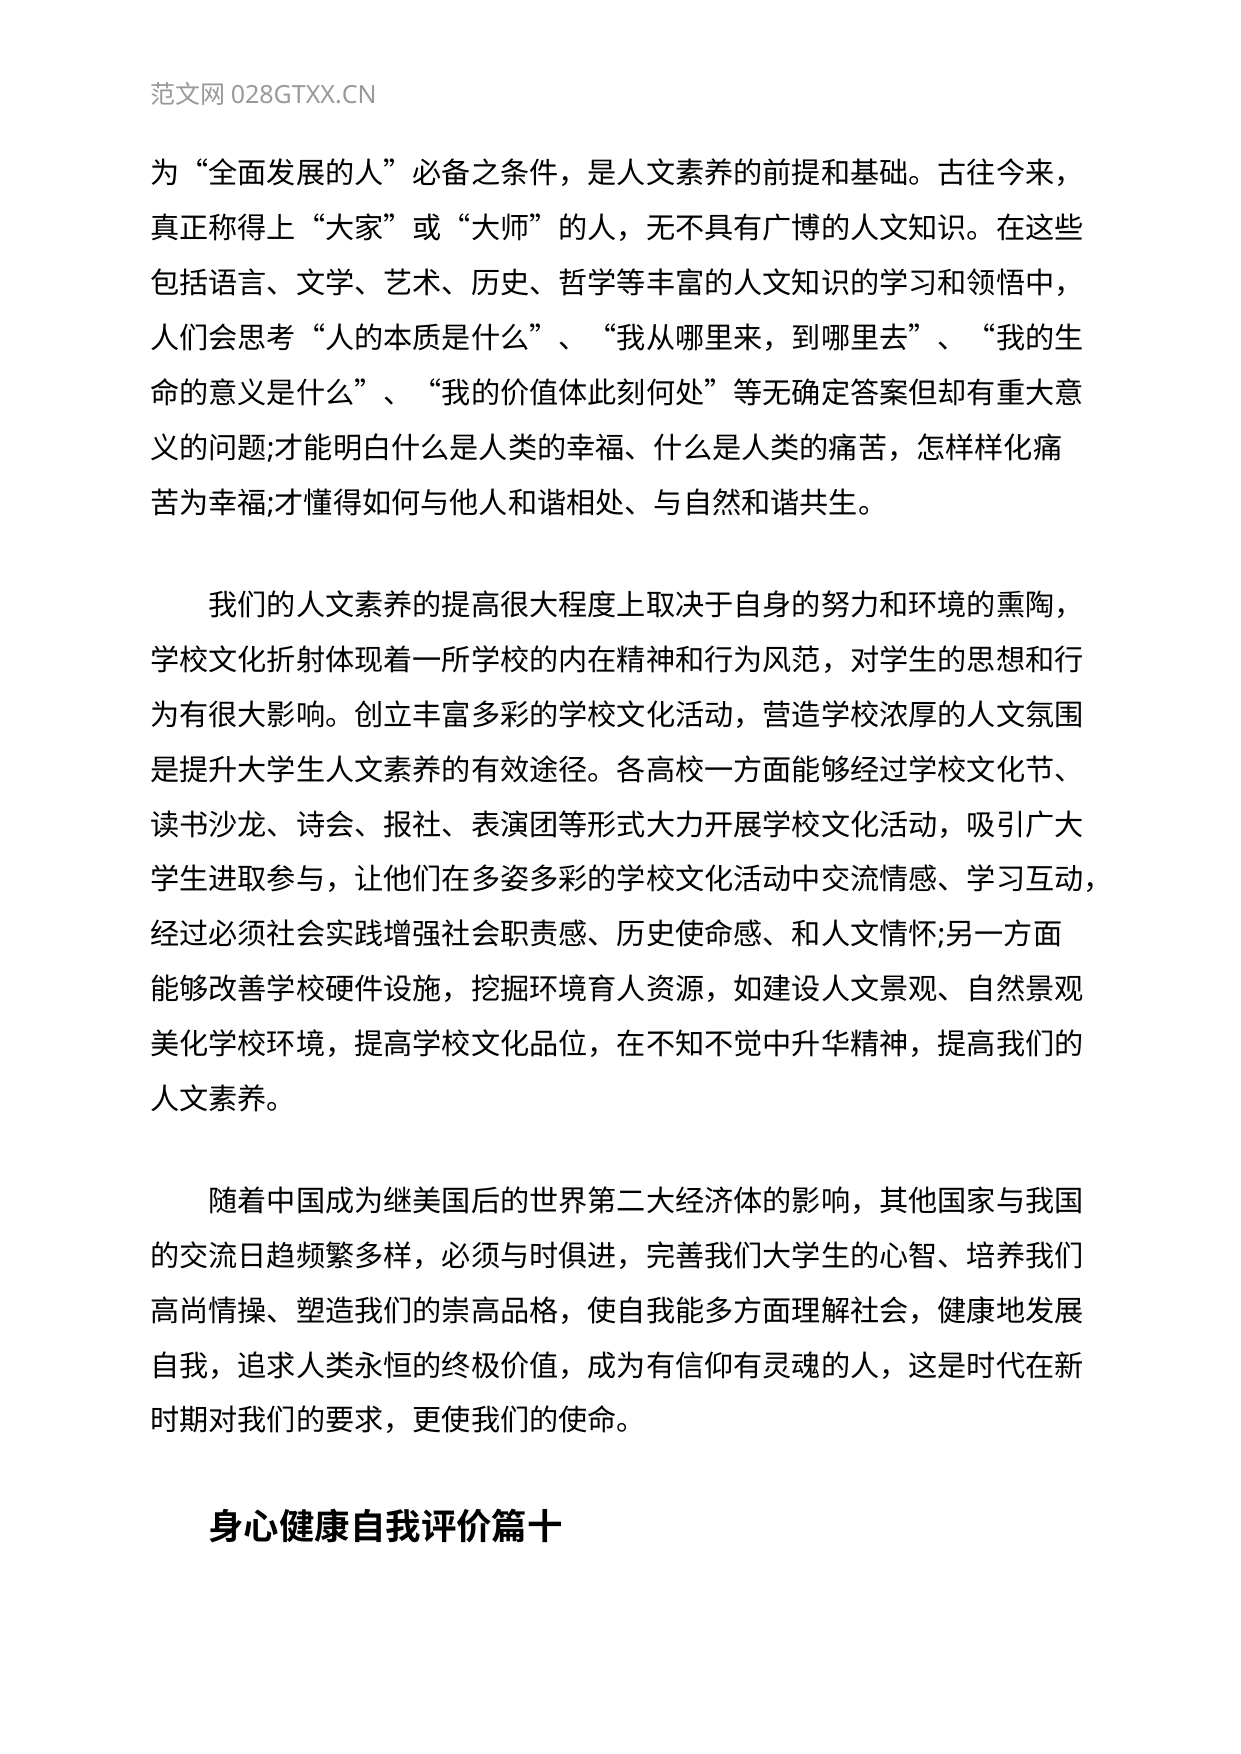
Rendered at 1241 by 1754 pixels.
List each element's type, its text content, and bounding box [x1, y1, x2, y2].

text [150, 150, 1090, 522]
text 随着中国成为继美国后的世界第二大经济体的影响，其他国家与我国的交流日趋频繁多样，必须与时俱进，完善我们大学生的心智、培养我们高尚情操、塑造我们的崇高品格，使自我能多方面理解社会，健康地发展自我，追求人类永恒的终极价值，成为有信仰有灵魂的人，这是时代在新时期对我们的要求，更使我们的使命。 [150, 1177, 1090, 1439]
text 我们的人文素养的提高很大程度上取决于自身的努力和环境的熏陶，学校文化折射体现着一所学校的内在精神和行为风范，对学生的思想和行为有很大影响。创立丰富多彩的学校文化活动，营造学校浓厚的人文氛围是提升大学生人文素养的有效途径。各高校一方面能够经过学校文化节、读书沙龙、诗会、报社、表演团等形式大力开展学校文化活动，吸引广大学生进取参与，让他们在多姿多彩的学校文化活动中交流情感、学习互动，经过必须社会实践增强社会职责感、历史使命感、和人文情怀;另一方面能够改善学校硬件设施，挖掘环境育人资源，如建设人文景观、自然景观美化学校环境，提高学校文化品位，在不知不觉中升华精神，提高我们的人文素养。 [150, 581, 1090, 1118]
text 身心健康自我评价篇十 [150, 1499, 1090, 1550]
